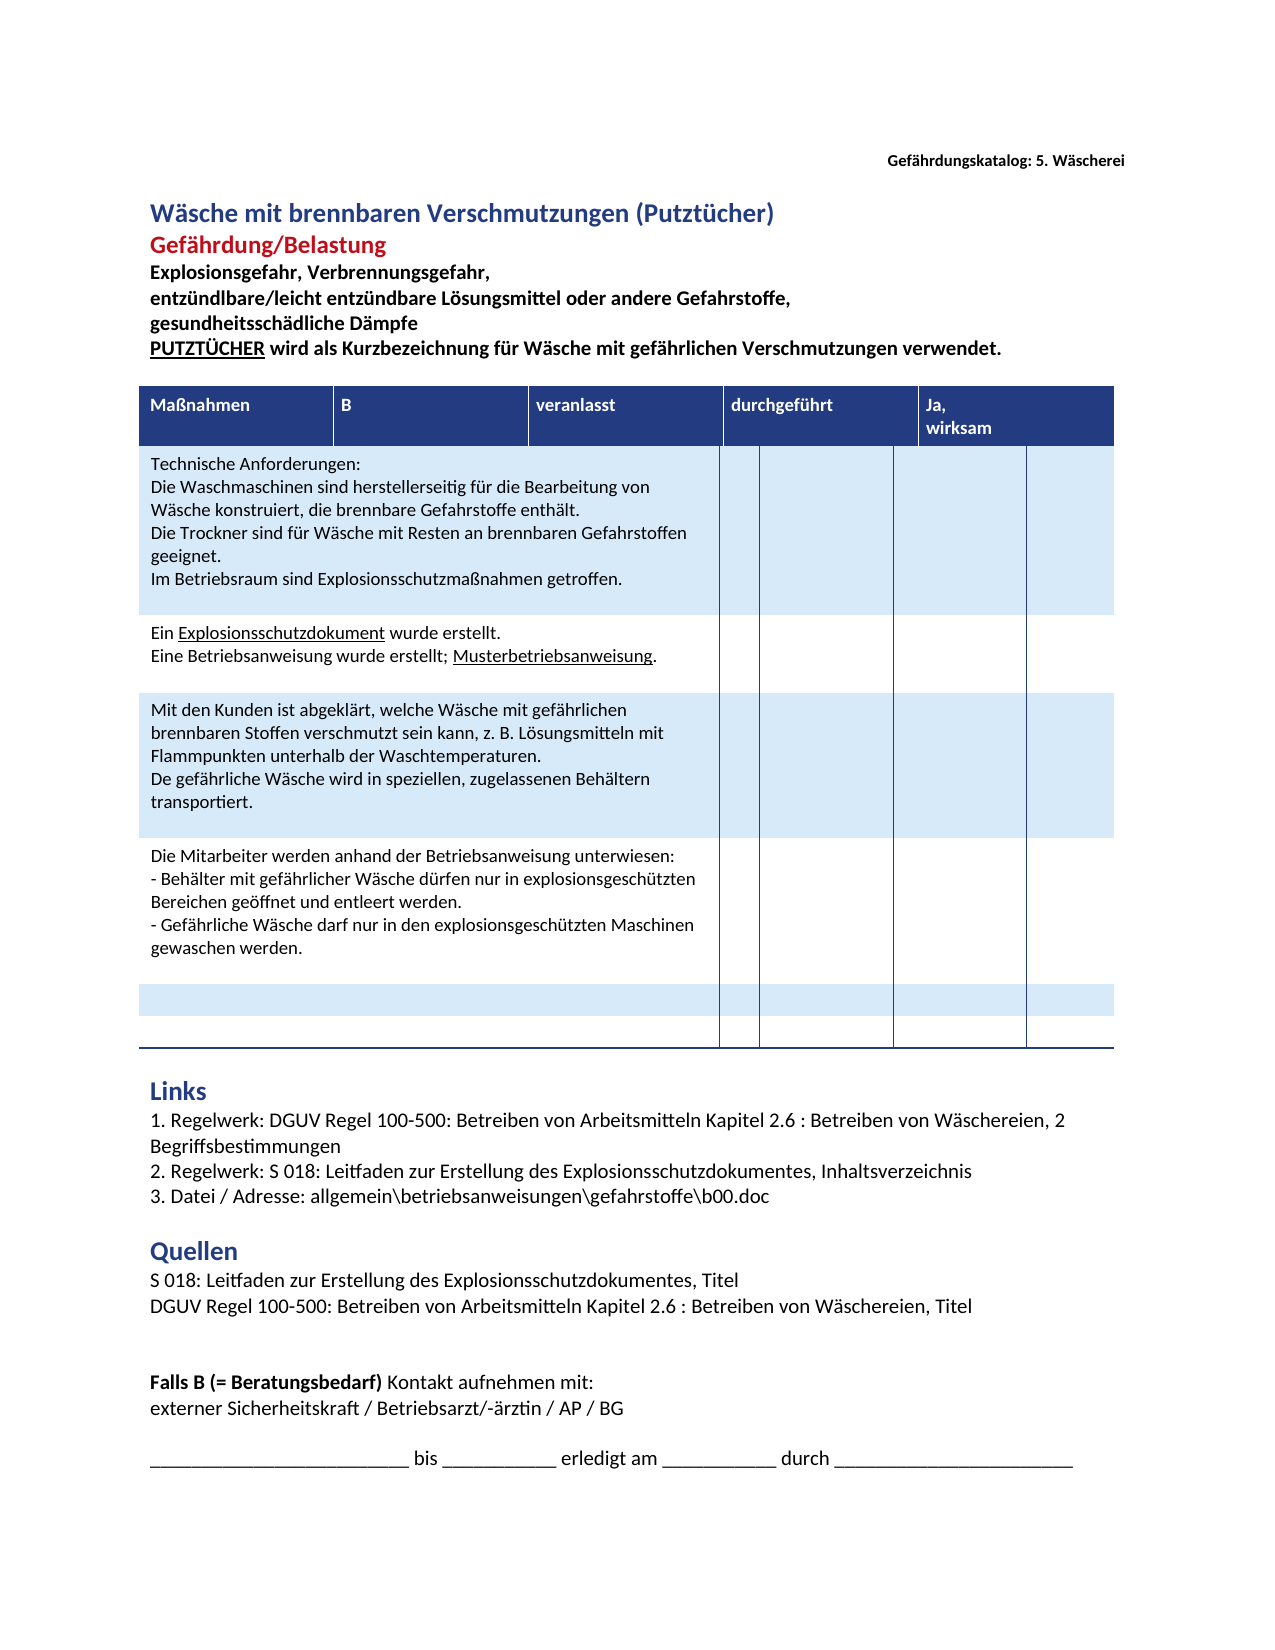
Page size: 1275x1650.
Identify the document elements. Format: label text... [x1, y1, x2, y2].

text DGUV Regel 100-500: Betreiben von Arbeitsmitteln Kapitel 2.6 : Betreiben von Wäschereien, Titel [150, 1293, 1125, 1318]
subtitle Gefährdung/Belastung [150, 229, 1125, 259]
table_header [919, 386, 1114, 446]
text Explosionsgefahr, Verbrennungsgefahr, [150, 259, 1125, 285]
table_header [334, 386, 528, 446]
text gesundheitsschädliche Dämpfe [150, 310, 1125, 336]
subtitle Links [150, 1074, 1125, 1107]
text _________________________ bis ___________ erledigt am ___________ durch _______________________ [150, 1446, 1125, 1471]
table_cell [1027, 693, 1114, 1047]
text Falls B (= Beratungsbedarf) Kontakt aufnehmen mit: [150, 1369, 1125, 1395]
text 2. Regelwerk: S 018: Leitfaden zur Erstellung des Explosionsschutzdokumentes, Inhaltsverzeichnis [150, 1158, 1125, 1184]
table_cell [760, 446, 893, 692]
subtitle Quellen [150, 1234, 1125, 1268]
text entzündlbare/leicht entzündbare Lösungsmittel oder andere Gefahrstoffe, [150, 285, 1125, 310]
subtitle Gefährdungskatalog: 5. Wäscherei [150, 150, 1125, 170]
subtitle Wäsche mit brennbaren Verschmutzungen (Putztücher) [150, 196, 1125, 229]
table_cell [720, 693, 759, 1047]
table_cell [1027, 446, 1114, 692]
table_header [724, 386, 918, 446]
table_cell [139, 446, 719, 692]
text S 018: Leitfaden zur Erstellung des Explosionsschutzdokumentes, Titel [150, 1268, 1125, 1293]
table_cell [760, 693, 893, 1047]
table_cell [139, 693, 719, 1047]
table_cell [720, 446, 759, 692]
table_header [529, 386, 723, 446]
text externer Sicherheitskraft / Betriebsarzt/-ärztin / AP / BG [150, 1395, 1125, 1420]
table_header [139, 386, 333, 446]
text PUTZTÜCHER wird als Kurzbezeichnung für Wäsche mit gefährlichen Verschmutzungen verwendet. [150, 336, 1125, 361]
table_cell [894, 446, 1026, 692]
text 1. Regelwerk: DGUV Regel 100-500: Betreiben von Arbeitsmitteln Kapitel 2.6 : Betreiben von Wäschereien, 2 Begriffsbestimmungen [150, 1107, 1125, 1158]
text 3. Datei / Adresse: allgemein\betriebsanweisungen\gefahrstoffe\b00.doc [150, 1184, 1125, 1209]
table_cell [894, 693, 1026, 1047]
